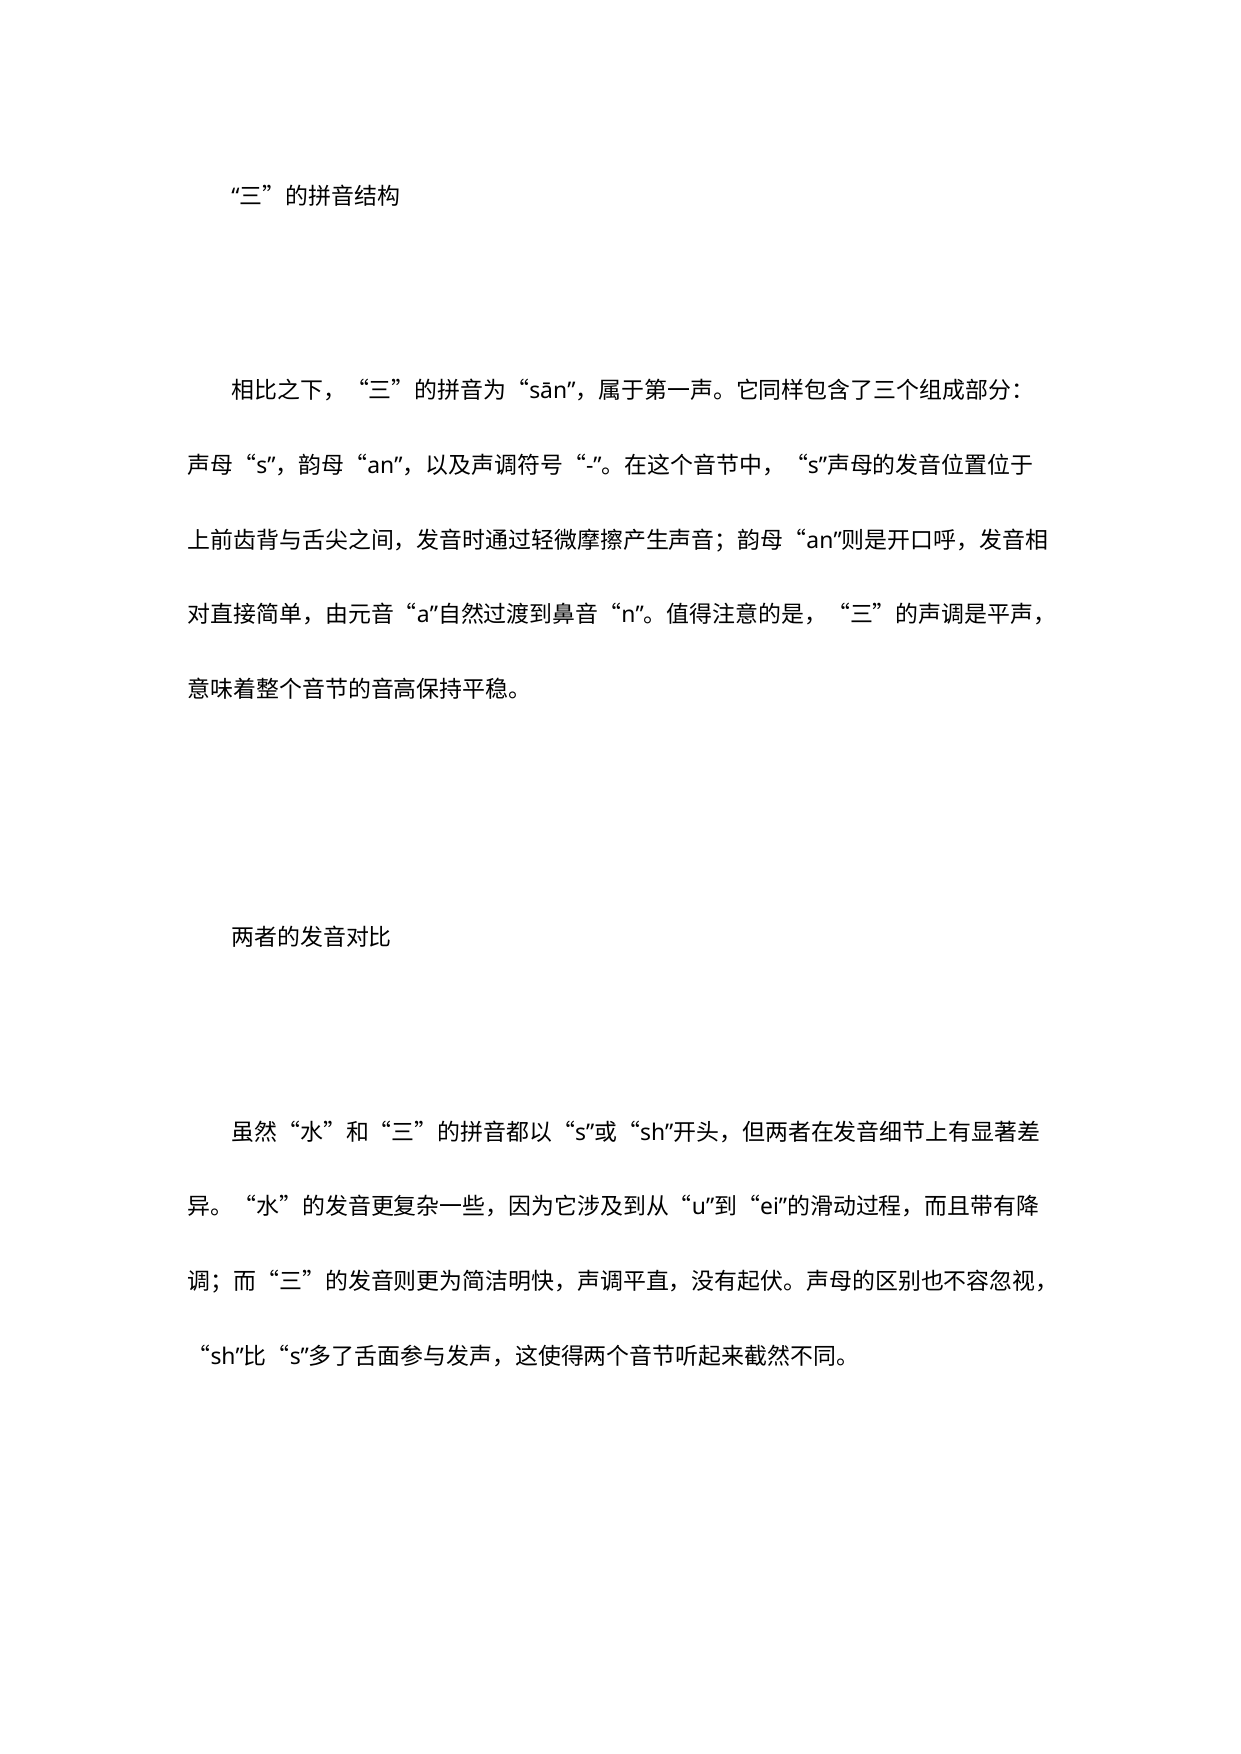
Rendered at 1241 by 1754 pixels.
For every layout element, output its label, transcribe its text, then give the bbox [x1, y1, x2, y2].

text 两者的发音对比 [187, 903, 1053, 968]
text “三”的拼音结构 [187, 162, 1053, 227]
text 相比之下，“三”的拼音为“sān”，属于第一声。它同样包含了三个组成部分：声母“s”，韵母“an”，以及声调符号“-”。在这个音节中，“s”声母的发音位置位于上前齿背与舌尖之间，发音时通过轻微摩擦产生声音；韵母“an”则是开口呼，发音相对直接简单，由元音“a”自然过渡到鼻音“n”。值得注意的是，“三”的声调是平声，意味着整个音节的音高保持平稳。 [187, 356, 1053, 720]
text 虽然“水”和“三”的拼音都以“s”或“sh”开头，但两者在发音细节上有显著差异。“水”的发音更复杂一些，因为它涉及到从“u”到“ei”的滑动过程，而且带有降调；而“三”的发音则更为简洁明快，声调平直，没有起伏。声母的区别也不容忽视，“sh”比“s”多了舌面参与发声，这使得两个音节听起来截然不同。 [187, 1098, 1053, 1387]
